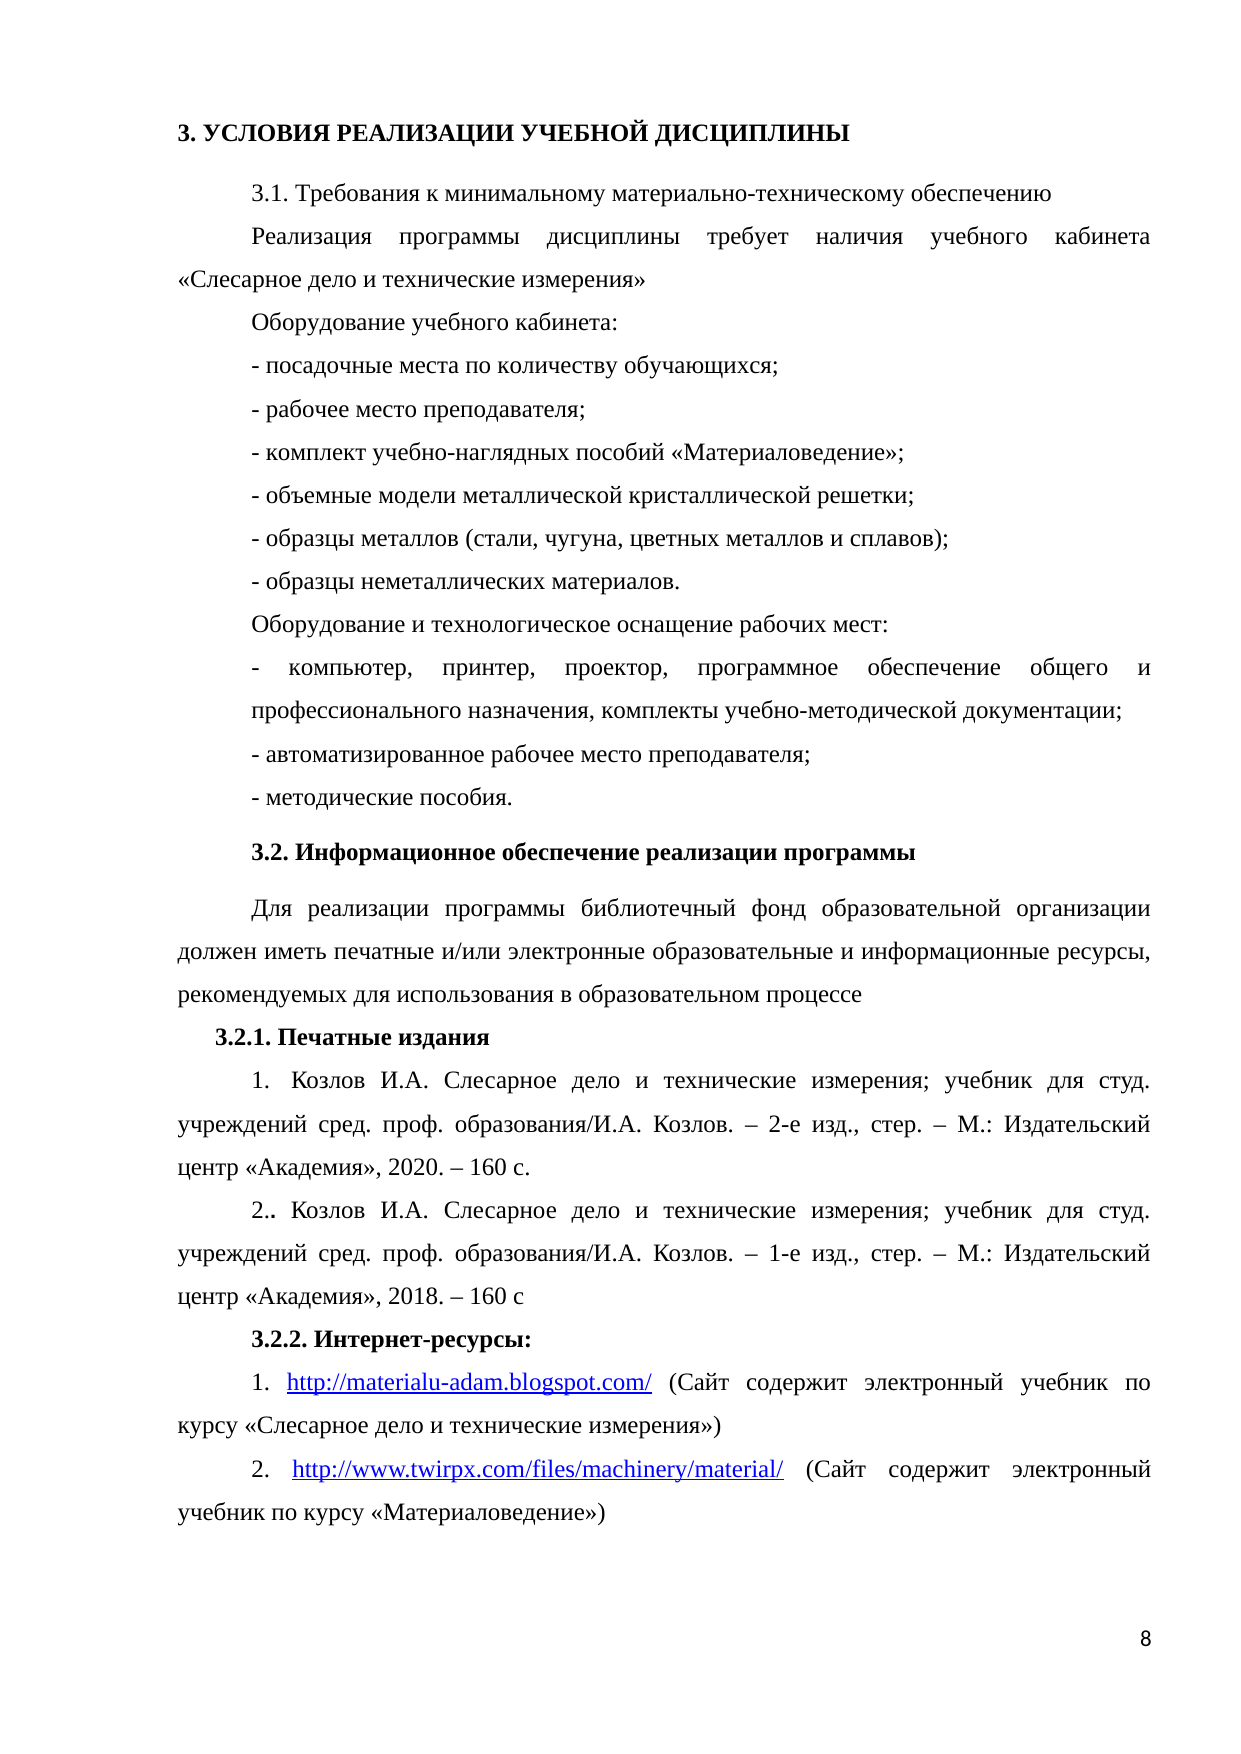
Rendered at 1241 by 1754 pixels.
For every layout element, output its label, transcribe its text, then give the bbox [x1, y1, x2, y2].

text Оборудование и технологическое оснащение рабочих мест: [177, 609, 1152, 638]
text 2. http://www.twirpx.com/files/machinery/material/ (Сайт содержит электронный учебник по курсу «Материаловедение») [177, 1454, 1152, 1526]
text - образцы металлов (стали, чугуна, цветных металлов и сплавов); [251, 523, 1152, 552]
text - образцы неметаллических материалов. [251, 566, 1152, 595]
text Реализация программы дисциплины требует наличия учебного кабинета «Слесарное дело и технические измерения» [177, 221, 1152, 293]
subtitle 1. Козлов И.А. Слесарное дело и технические измерения; учебник для студ. учреждений сред. проф. образования/И.А. Козлов. – 2-е изд., стер. – М.: Издательский центр «Академия», 2020. – 160 с. [177, 1137, 1152, 1181]
text - посадочные места по количеству обучающихся; [251, 351, 1152, 379]
subtitle 2.. Козлов И.А. Слесарное дело и технические измерения; учебник для студ. учреждений сред. проф. образования/И.А. Козлов. – 1-е изд., стер. – М.: Издательский центр «Академия», 2018. – 160 с [177, 1267, 1152, 1310]
text 3.2.2. Интернет-ресурсы: [177, 1324, 1152, 1353]
text 3.1. Требования к минимальному материально-техническому обеспечению [177, 178, 1152, 207]
text - методические пособия. [251, 782, 1152, 811]
text - компьютер, принтер, проектор, программное обеспечение общего и профессионального назначения, комплекты учебно-методической документации; [251, 652, 1152, 724]
text 3.2. Информационное обеспечение реализации программы [177, 837, 1152, 866]
text - объемные модели металлической кристаллической решетки; [251, 480, 1152, 509]
text Оборудование учебного кабинета: [177, 307, 1152, 336]
text - рабочее место преподавателя; [251, 394, 1152, 422]
text - комплект учебно-наглядных пособий «Материаловедение»; [251, 437, 1152, 466]
text - автоматизированное рабочее место преподавателя; [251, 739, 1152, 767]
subtitle 2.. Козлов И.А. Слесарное дело и технические измерения; учебник для студ. учреждений сред. проф. образования/И.А. Козлов. – 1-е изд., стер. – М.: Издательский центр «Академия», 2018. – 160 с [177, 1195, 1152, 1238]
text Для реализации программы библиотечный фонд образовательной организации должен иметь печатные и/или электронные образовательные и информационные ресурсы, рекомендуемых для использования в образовательном процессе [177, 893, 1152, 1008]
subtitle 1. Козлов И.А. Слесарное дело и технические измерения; учебник для студ. учреждений сред. проф. образования/И.А. Козлов. – 2-е изд., стер. – М.: Издательский центр «Академия», 2020. – 160 с. [177, 1066, 1152, 1109]
text 3. УСЛОВИЯ РЕАЛИЗАЦИИ УЧЕБНОЙ ДИСЦИПЛИНЫ [177, 118, 1152, 147]
text 1. http://materialu-adam.blogspot.com/ (Сайт содержит электронный учебник по курсу «Слесарное дело и технические измерения») [177, 1367, 1152, 1439]
text 3.2.1. Печатные издания [215, 1022, 1152, 1051]
